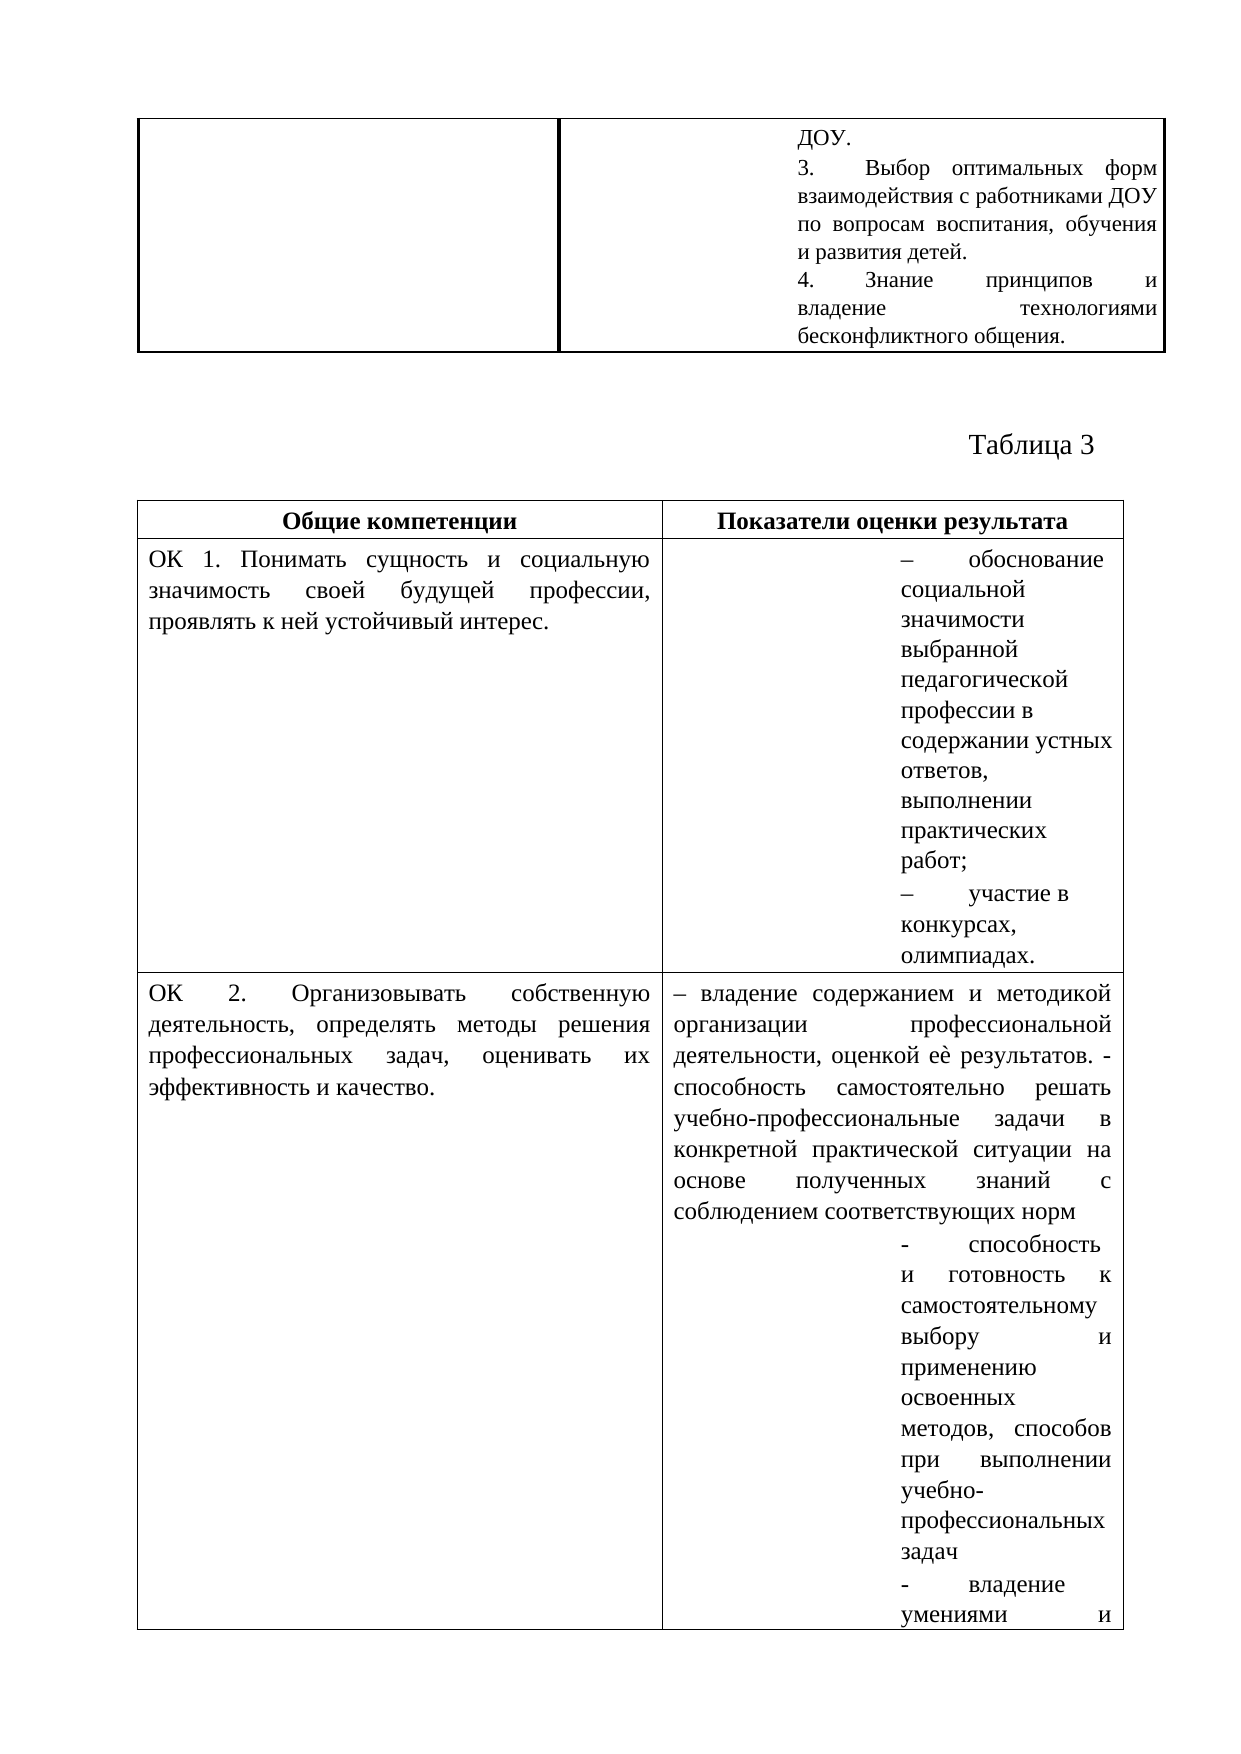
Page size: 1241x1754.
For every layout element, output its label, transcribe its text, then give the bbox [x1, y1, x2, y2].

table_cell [138, 973, 662, 1628]
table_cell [140, 119, 557, 351]
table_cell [663, 973, 1123, 1628]
table_header Показатели оценки результата [663, 501, 1123, 537]
text Таблица 3 [118, 427, 1094, 461]
table_cell ОК 1. Понимать сущность и социальную значимость своей будущей профессии, проявлять к ней устойчивый интерес. [138, 539, 662, 972]
table_header Общие компетенции [138, 501, 662, 537]
table_cell обоснование социальной значимости выбранной педагогической профессии в содержании устных ответов, выполнении практических работ; участие в конкурсах, олимпиадах. [663, 539, 1123, 972]
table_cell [561, 119, 1163, 351]
